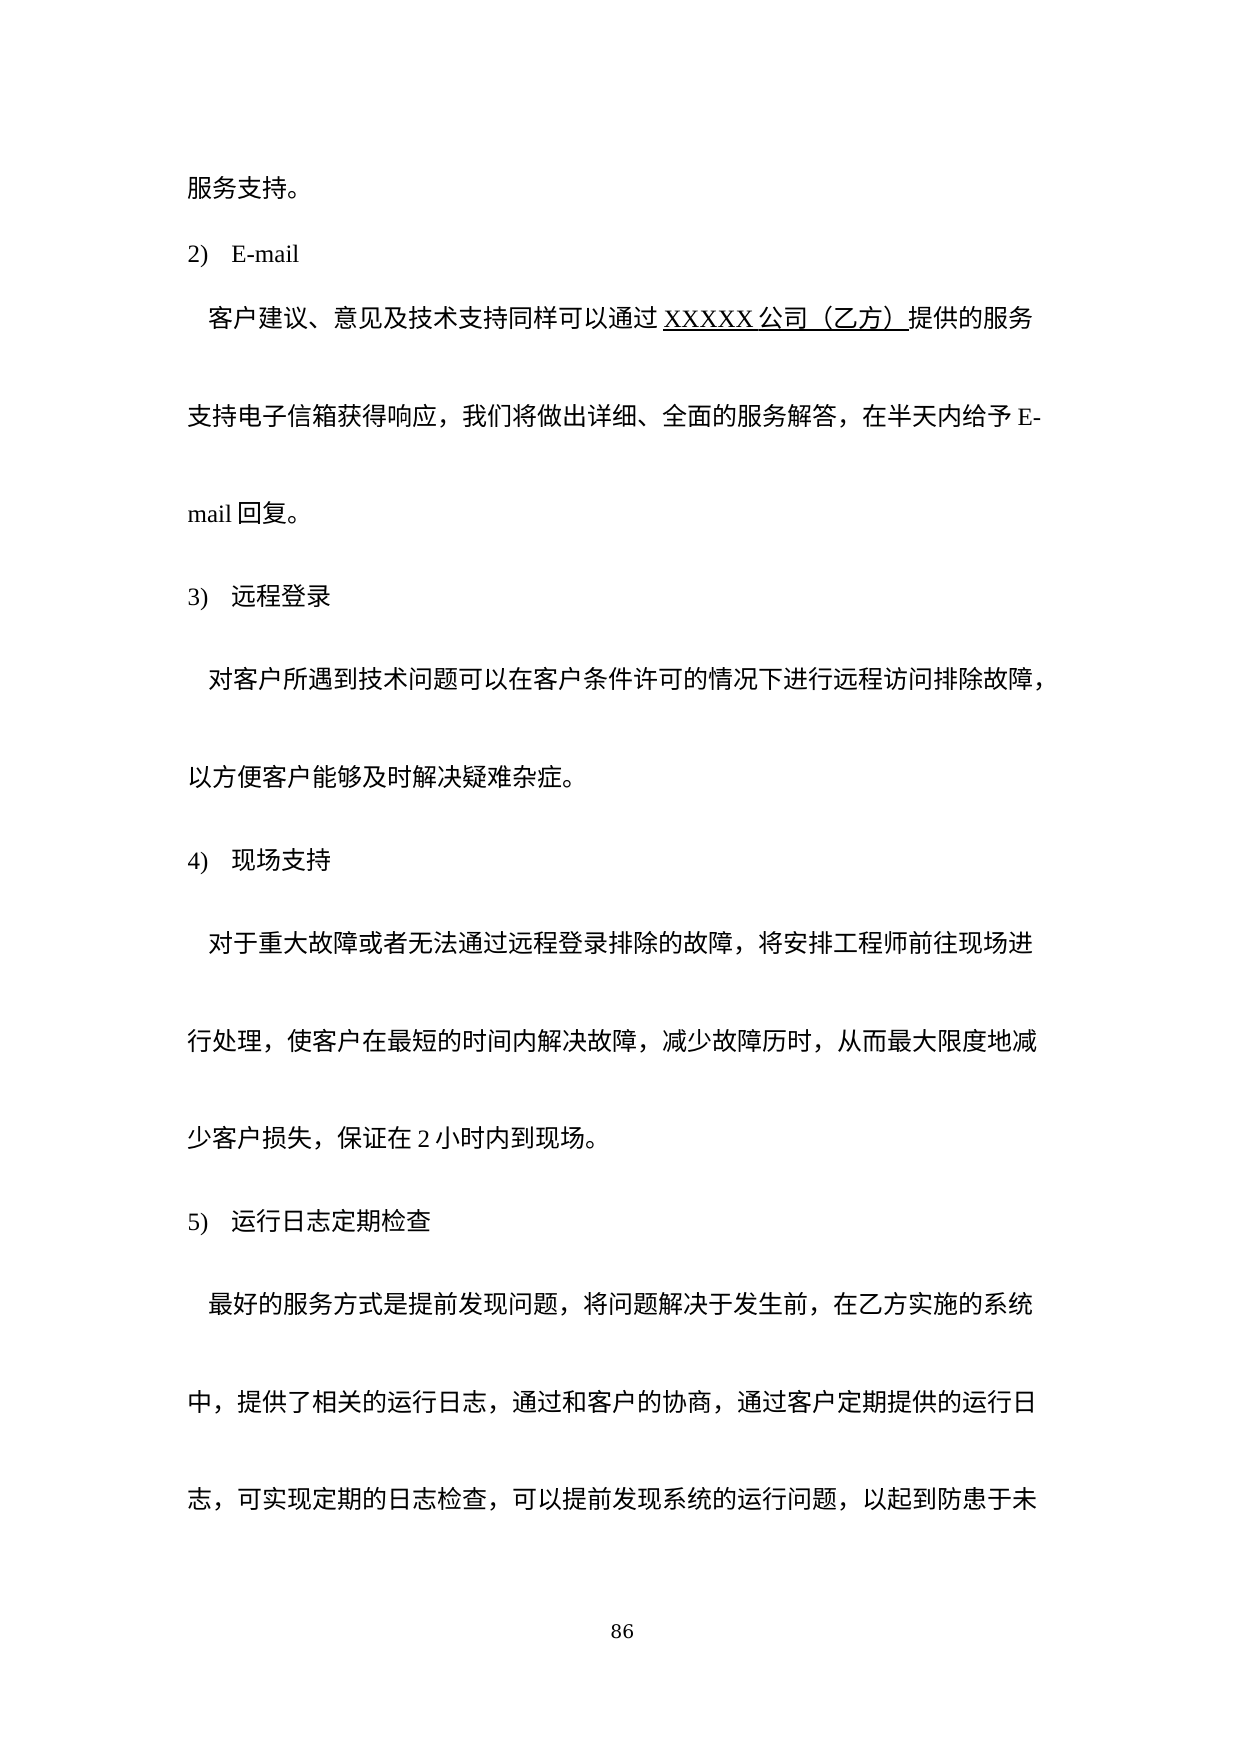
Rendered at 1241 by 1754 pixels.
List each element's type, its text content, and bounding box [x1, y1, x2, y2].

list 现场支持 [187, 826, 1053, 891]
list 远程登录 [187, 562, 1053, 627]
text 对于重大故障或者无法通过远程登录排除的故障，将安排工程师前往现场进行处理，使客户在最短的时间内解决故障，减少故障历时，从而最大限度地减少客户损失，保证在2小时内到现场。 [187, 909, 1053, 1169]
list E-mail [187, 237, 1053, 270]
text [187, 1270, 1053, 1530]
text 对客户所遇到技术问题可以在客户条件许可的情况下进行远程访问排除故障，以方便客户能够及时解决疑难杂症。 [187, 645, 1053, 808]
text 客户建议、意见及技术支持同样可以通过XXXXX公司（乙方）提供的服务支持电子信箱获得响应，我们将做出详细、全面的服务解答，在半天内给予E-mail回复。 [187, 284, 1053, 544]
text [187, 154, 1053, 219]
list 运行日志定期检查 [187, 1187, 1053, 1252]
